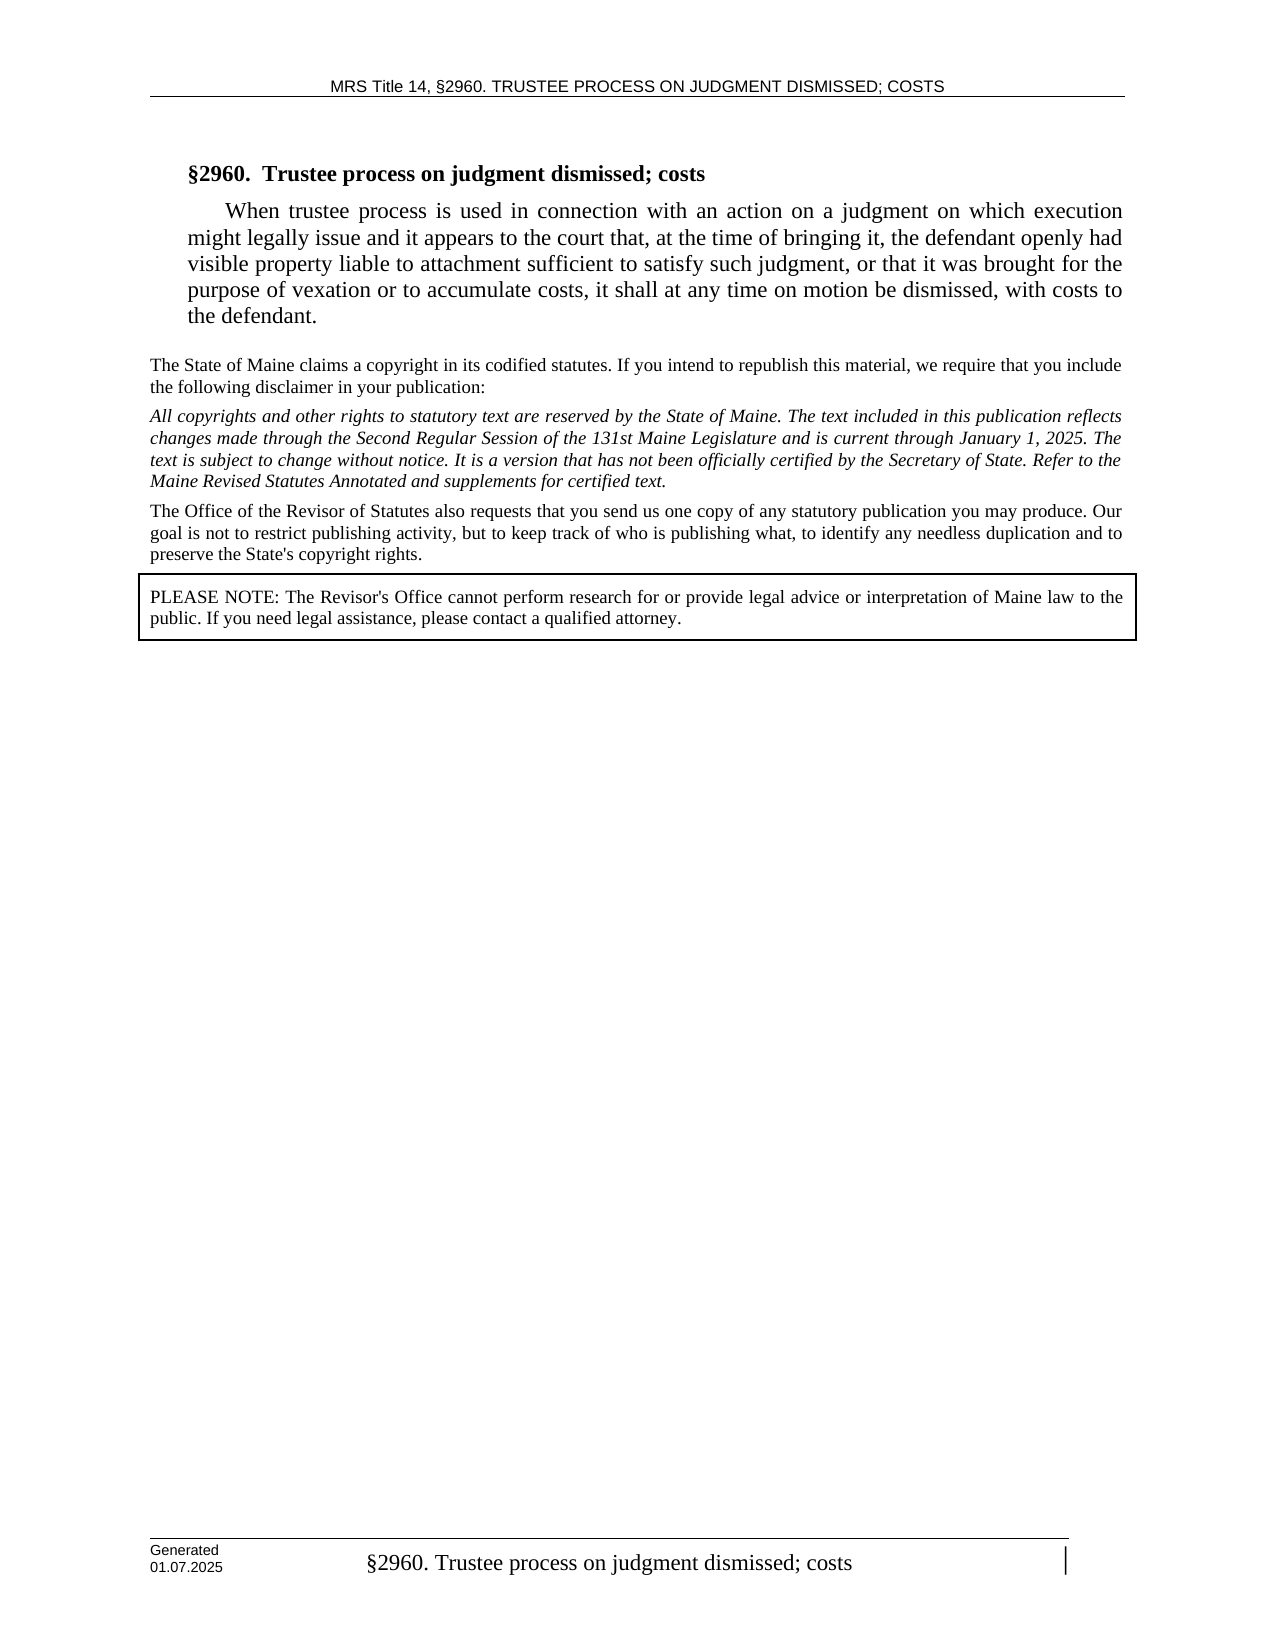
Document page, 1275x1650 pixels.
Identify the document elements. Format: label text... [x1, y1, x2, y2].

text All copyrights and other rights to statutory text are reserved by the State of Maine. The text included in this publication reflects changes made through the Second Regular Session of the 131st Maine Legislature and is current through January 1, 2025 . The text is subject to change without notice. It is a version that has not been officially certified by the Secretary of State. Refer to the Maine Revised Statutes Annotated and supplements for certified text. [150, 405, 1125, 492]
text §2960. Trustee process on judgment dismissed; costs [187, 160, 1125, 187]
text The State of Maine claims a copyright in its codified statutes. If you intend to republish this material, we require that you include the following disclaimer in your publication: [150, 354, 1125, 397]
text PLEASE NOTE: The Revisor's Office cannot perform research for or provide legal advice or interpretation of Maine law to the public. If you need legal assistance, please contact a qualified attorney. [140, 575, 1135, 639]
text When trustee process is used in connection with an action on a judgment on which execution might legally issue and it appears to the court that, at the time of bringing it, the defendant openly had visible property liable to attachment sufficient to satisfy such judgment, or that it was brought for the purpose of vexation or to accumulate costs, it shall at any time on motion be dismissed, with costs to the defendant. [187, 197, 1125, 329]
text The Office of the Revisor of Statutes also requests that you send us one copy of any statutory publication you may produce. Our goal is not to restrict publishing activity, but to keep track of who is publishing what, to identify any needless duplication and to preserve the State's copyright rights. [150, 500, 1125, 565]
